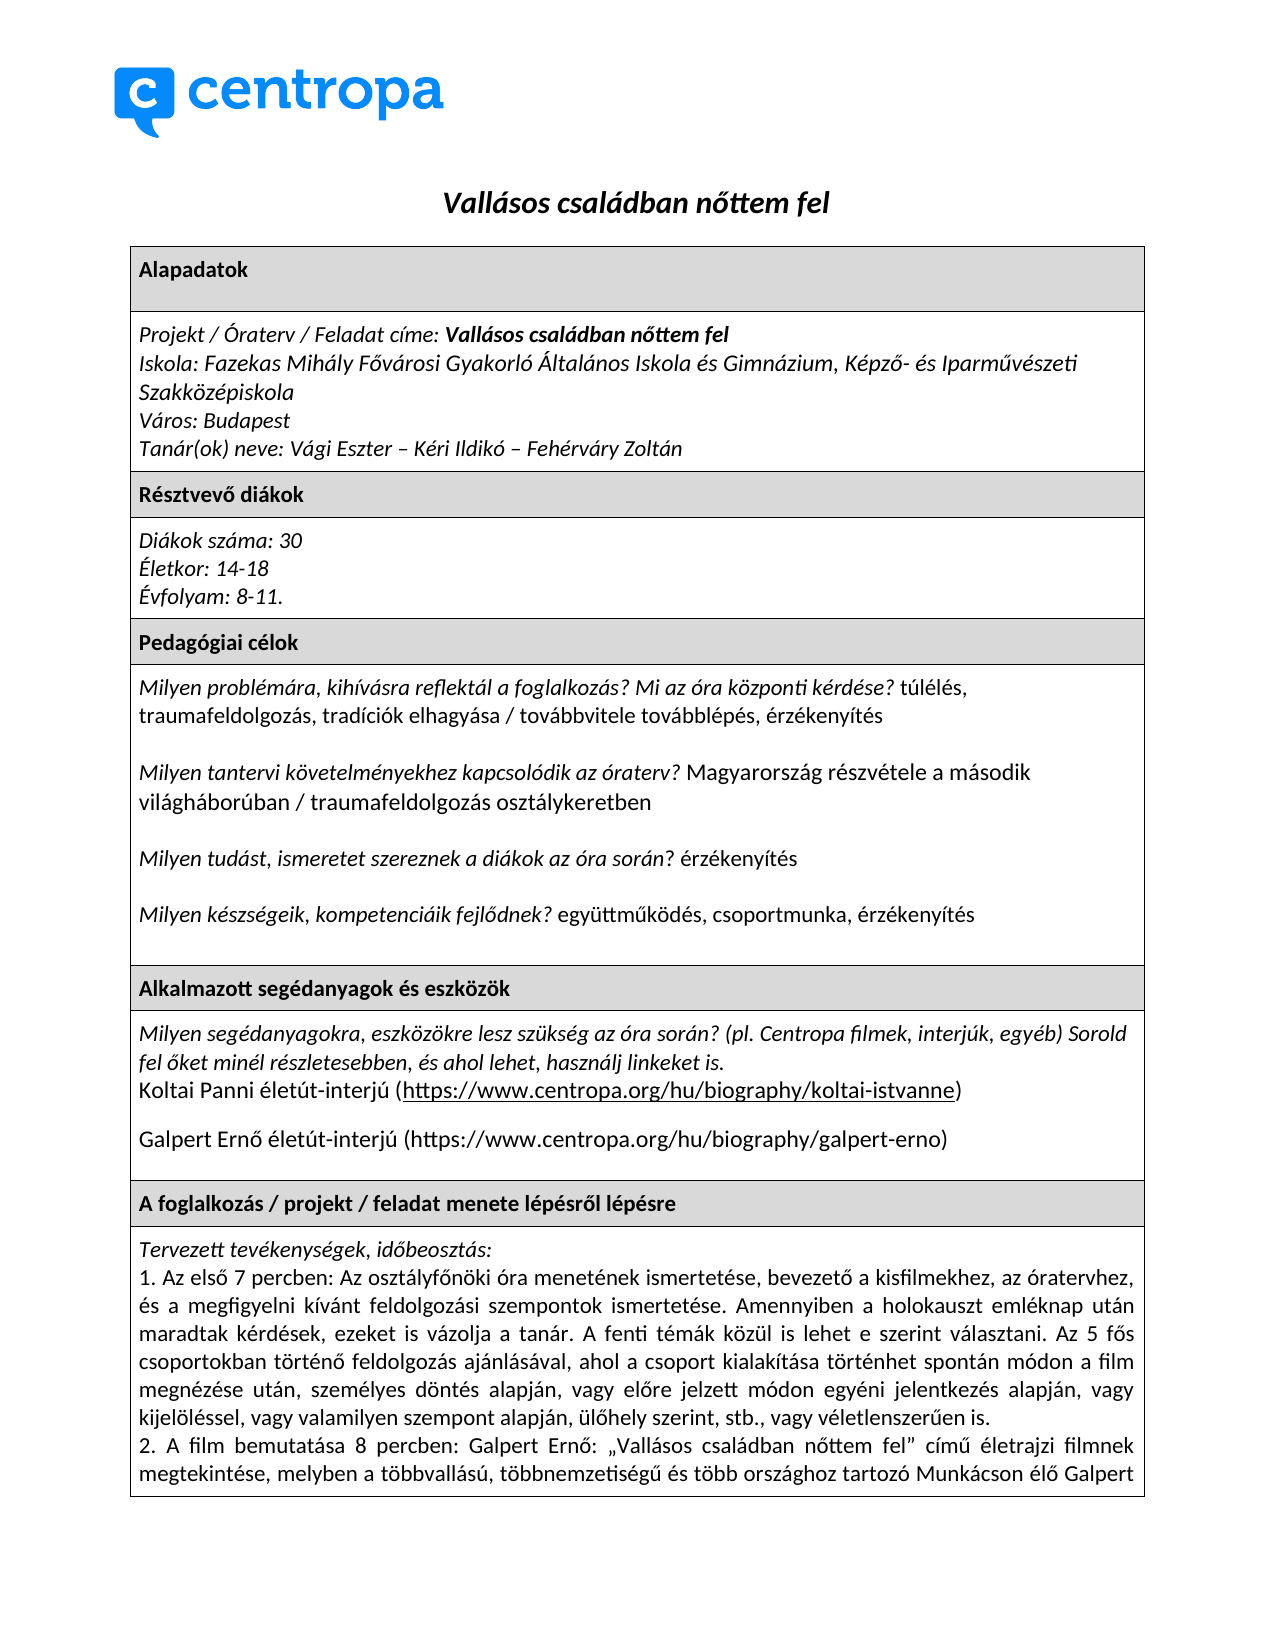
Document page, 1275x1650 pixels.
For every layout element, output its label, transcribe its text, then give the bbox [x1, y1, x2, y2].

table_cell Diákok száma: 30 Életkor: 14-18 Évfolyam: 8-11. [131, 518, 1144, 618]
table_cell A foglalkozás / projekt / feladat menete lépésről lépésre [131, 1181, 1144, 1226]
table_cell Pedagógiai célok [131, 619, 1144, 664]
table_cell Projekt / Óraterv / Feladat címe: Vallásos családban nőttem fel Iskola: Fazekas Mihály Fővárosi Gyakorló Általános Iskola és Gimnázium, Képző- és Iparművészeti Szakközépiskola Város: Budapest Tanár(ok) neve: Vági Eszter – Kéri Ildikó – Fehérváry Zoltán [131, 312, 1144, 471]
table_header Alapadatok [131, 247, 1144, 311]
table_cell Milyen problémára, kihívásra reflektál a foglalkozás? Mi az óra központi kérdése? túlélés, traumafeldolgozás, tradíciók elhagyása / továbbvitele továbblépés, érzékenyítés Milyen tantervi követelményekhez kapcsolódik az óraterv? Magyarország részvétele a második világháborúban / traumafeldolgozás osztálykeretben Milyen tudást, ismeretet szereznek a diákok az óra során? érzékenyítés Milyen készségeik, kompetenciáik fejlődnek? együttműködés, csoportmunka, érzékenyítés [131, 665, 1144, 964]
table_cell Alkalmazott segédanyagok és eszközök [131, 966, 1144, 1010]
table_cell Résztvevő diákok [131, 472, 1144, 517]
text Vallásos családban nőttem fel [112, 183, 1162, 221]
table_cell Milyen segédanyagokra, eszközökre lesz szükség az óra során? (pl. Centropa filmek, interjúk, egyéb) Sorold fel őket minél részletesebben, és ahol lehet, használj linkeket is. Koltai Panni életút-interjú (https://www.centropa.org/hu/biography/koltai-istvanne) Galpert Ernő életút-interjú (https://www.centropa.org/hu/biography/galpert-erno) [131, 1011, 1144, 1180]
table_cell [131, 1227, 1144, 1496]
picture [112, 45, 445, 139]
